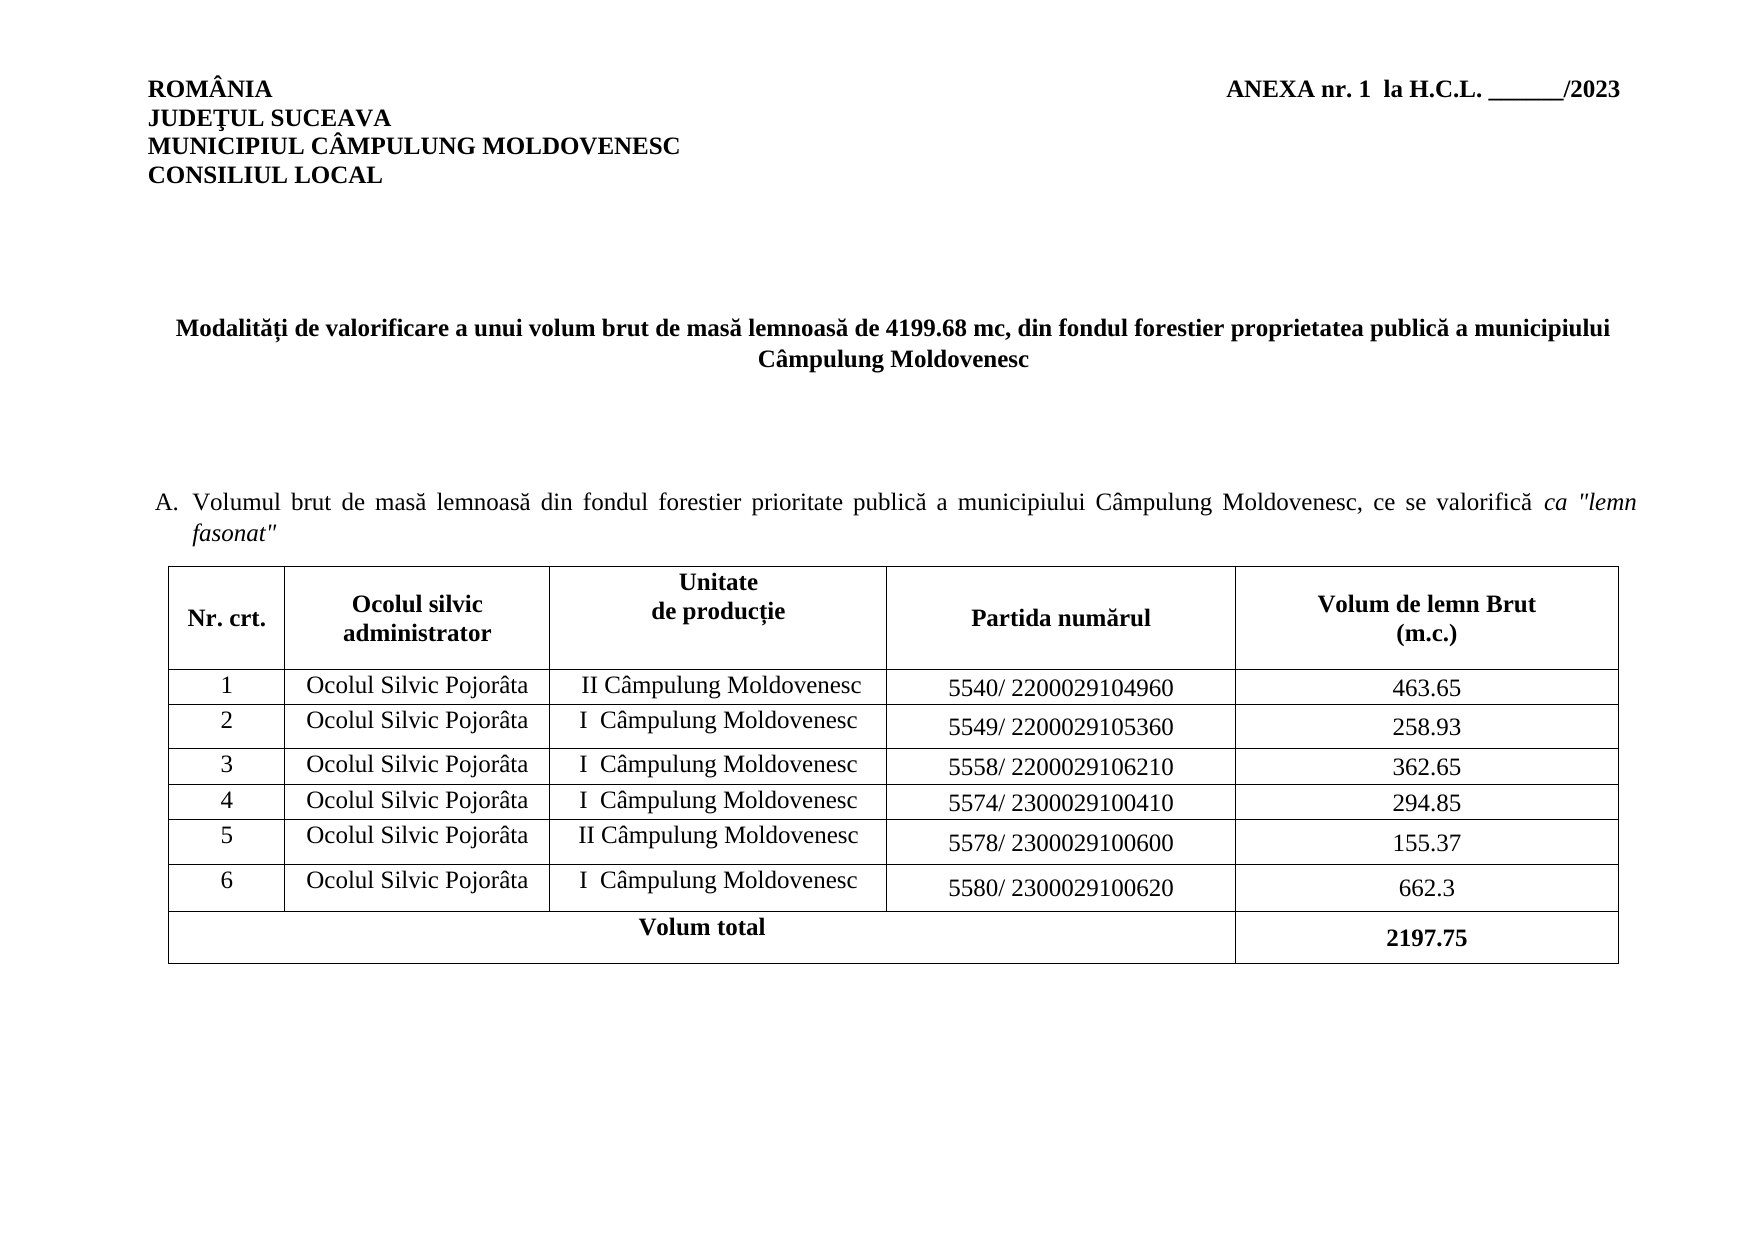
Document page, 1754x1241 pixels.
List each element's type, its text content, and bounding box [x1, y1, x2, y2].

table_cell 5540/ 2200029104960 [887, 670, 1235, 704]
table_header Unitate de producție [550, 567, 886, 669]
text Modalități de valorificare a unui volum brut de masă lemnoasă de 4199.68 mc, din fondul forestier proprietatea publică a municipiului Câmpulung Moldovenesc [148, 313, 1639, 373]
table_header Nr. crt. [169, 567, 284, 669]
table_cell I Câmpulung Moldovenesc [550, 749, 886, 784]
list Volumul brut de masă lemnoasă din fondul forestier prioritate publică a municipiului Câmpulung Moldovenesc, ce se valorifică ca "lemn fasonat" [154, 487, 1639, 547]
table_cell 5558/ 2200029106210 [887, 749, 1235, 784]
table_cell 5 [169, 820, 284, 864]
table_cell 6 [169, 865, 284, 911]
table_cell 1 [169, 670, 284, 704]
table_cell 662.3 [1236, 865, 1618, 911]
table_cell Ocolul Silvic Pojorâta [285, 705, 549, 748]
table_cell 5578/ 2300029100600 [887, 820, 1235, 864]
table_cell 5580/ 2300029100620 [887, 865, 1235, 911]
table_header ROMÂNIA JUDEŢUL SUCEAVA MUNICIPIUL CÂMPULUNG MOLDOVENESC CONSILIUL LOCAL [136, 74, 875, 218]
table_cell Volum total [169, 912, 1235, 962]
table_cell I Câmpulung Moldovenesc [550, 705, 886, 748]
table_cell 362.65 [1236, 749, 1618, 784]
table_cell 3 [169, 749, 284, 784]
table_cell Ocolul Silvic Pojorâta [285, 749, 549, 784]
table_cell II Câmpulung Moldovenesc [550, 820, 886, 864]
table_header Volum de lemn Brut (m.c.) [1236, 567, 1618, 669]
table_cell Ocolul Silvic Pojorâta [285, 785, 549, 819]
table_cell 2197.75 [1236, 912, 1618, 962]
table_cell 2 [169, 705, 284, 748]
table_cell 5549/ 2200029105360 [887, 705, 1235, 748]
table_header Partida numărul [887, 567, 1235, 669]
table_header ANEXA nr. 1 .L. ______/2023 [875, 74, 1624, 218]
table_cell 155.37 [1236, 820, 1618, 864]
table_header Ocolul silvic administrator [285, 567, 549, 669]
table_cell II Câmpulung Moldovenesc [550, 670, 886, 704]
table_cell Ocolul Silvic Pojorâta [285, 820, 549, 864]
table_cell 4 [169, 785, 284, 819]
table_cell Ocolul Silvic Pojorâta [285, 670, 549, 704]
table_cell 294.85 [1236, 785, 1618, 819]
table_cell I Câmpulung Moldovenesc [550, 865, 886, 911]
table_cell 463.65 [1236, 670, 1618, 704]
table_cell 5574/ 2300029100410 [887, 785, 1235, 819]
table_cell I Câmpulung Moldovenesc [550, 785, 886, 819]
table_cell 258.93 [1236, 705, 1618, 748]
table_cell Ocolul Silvic Pojorâta [285, 865, 549, 911]
